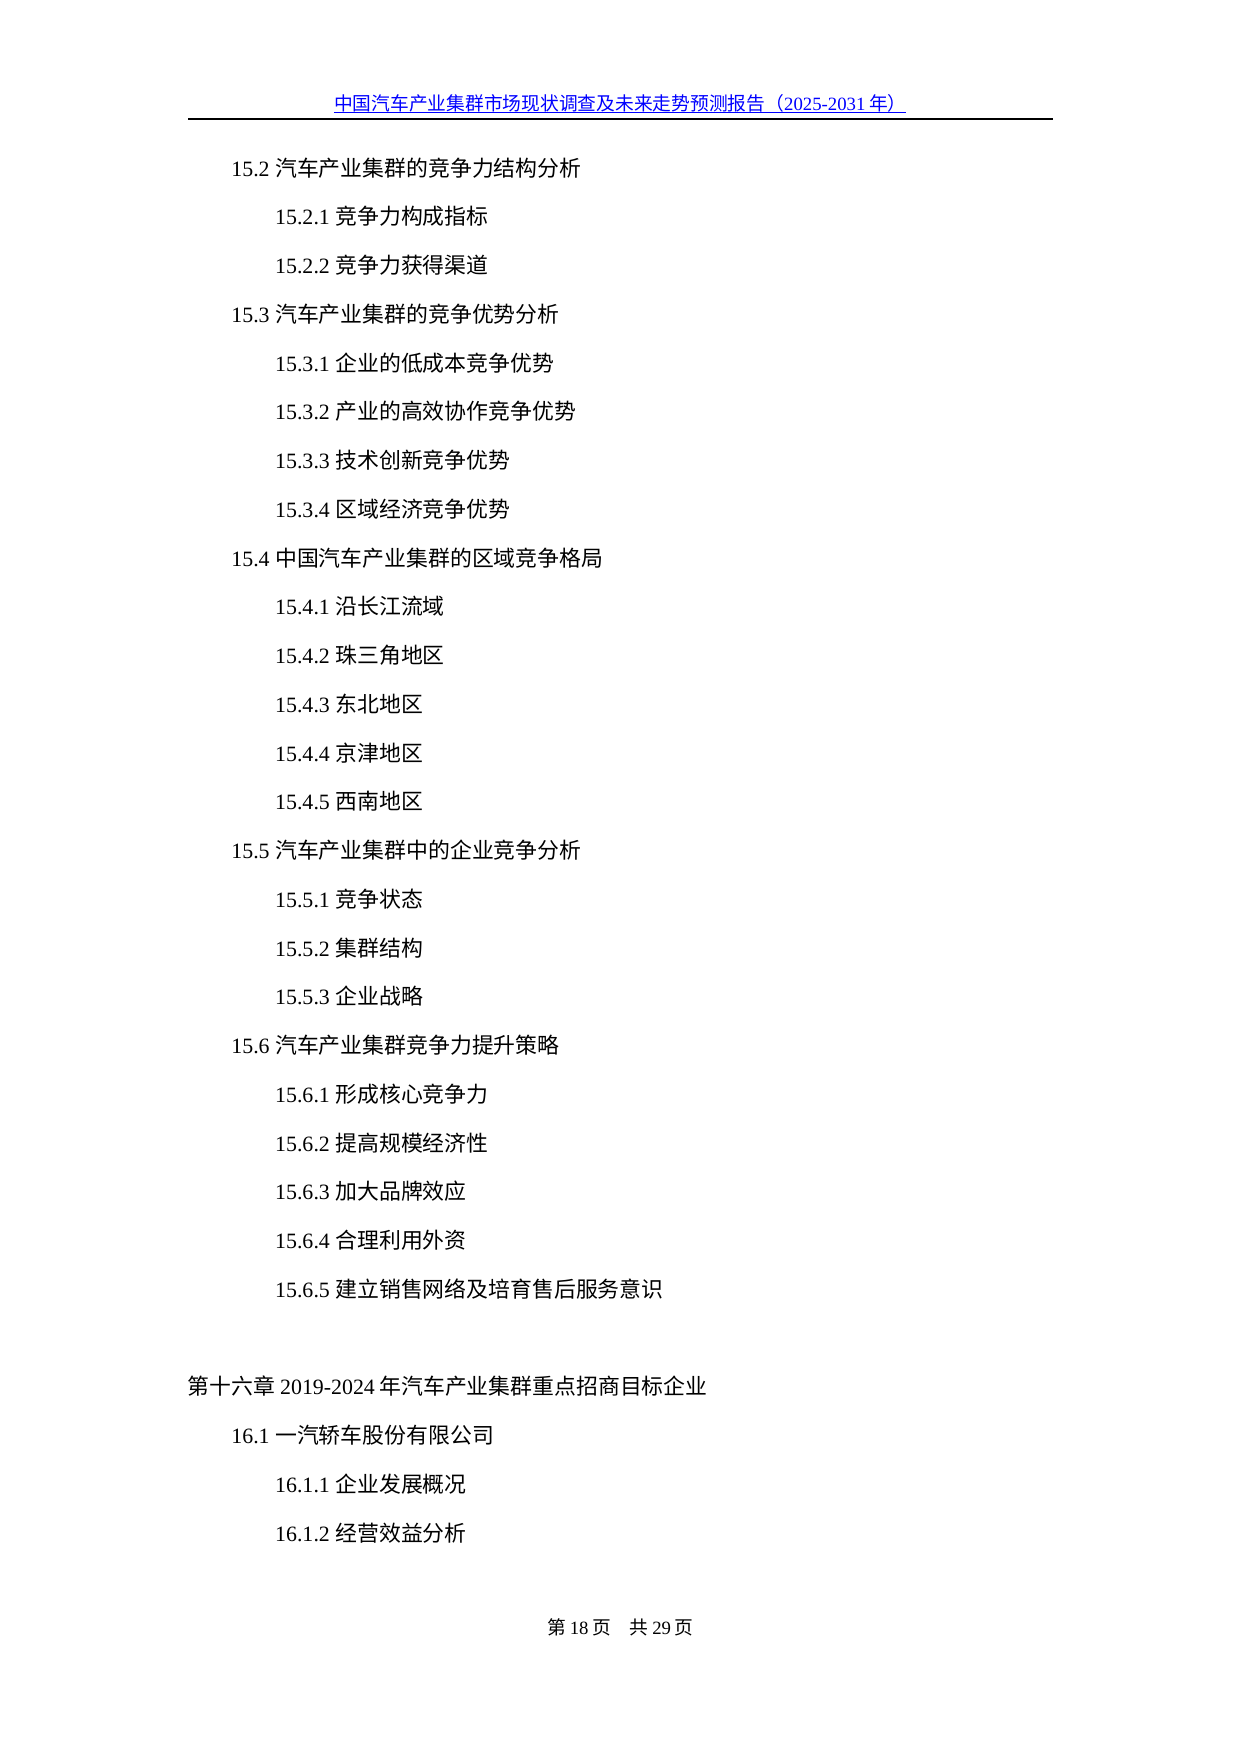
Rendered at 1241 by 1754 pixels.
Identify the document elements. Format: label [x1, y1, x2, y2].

text [187, 150, 1053, 1548]
